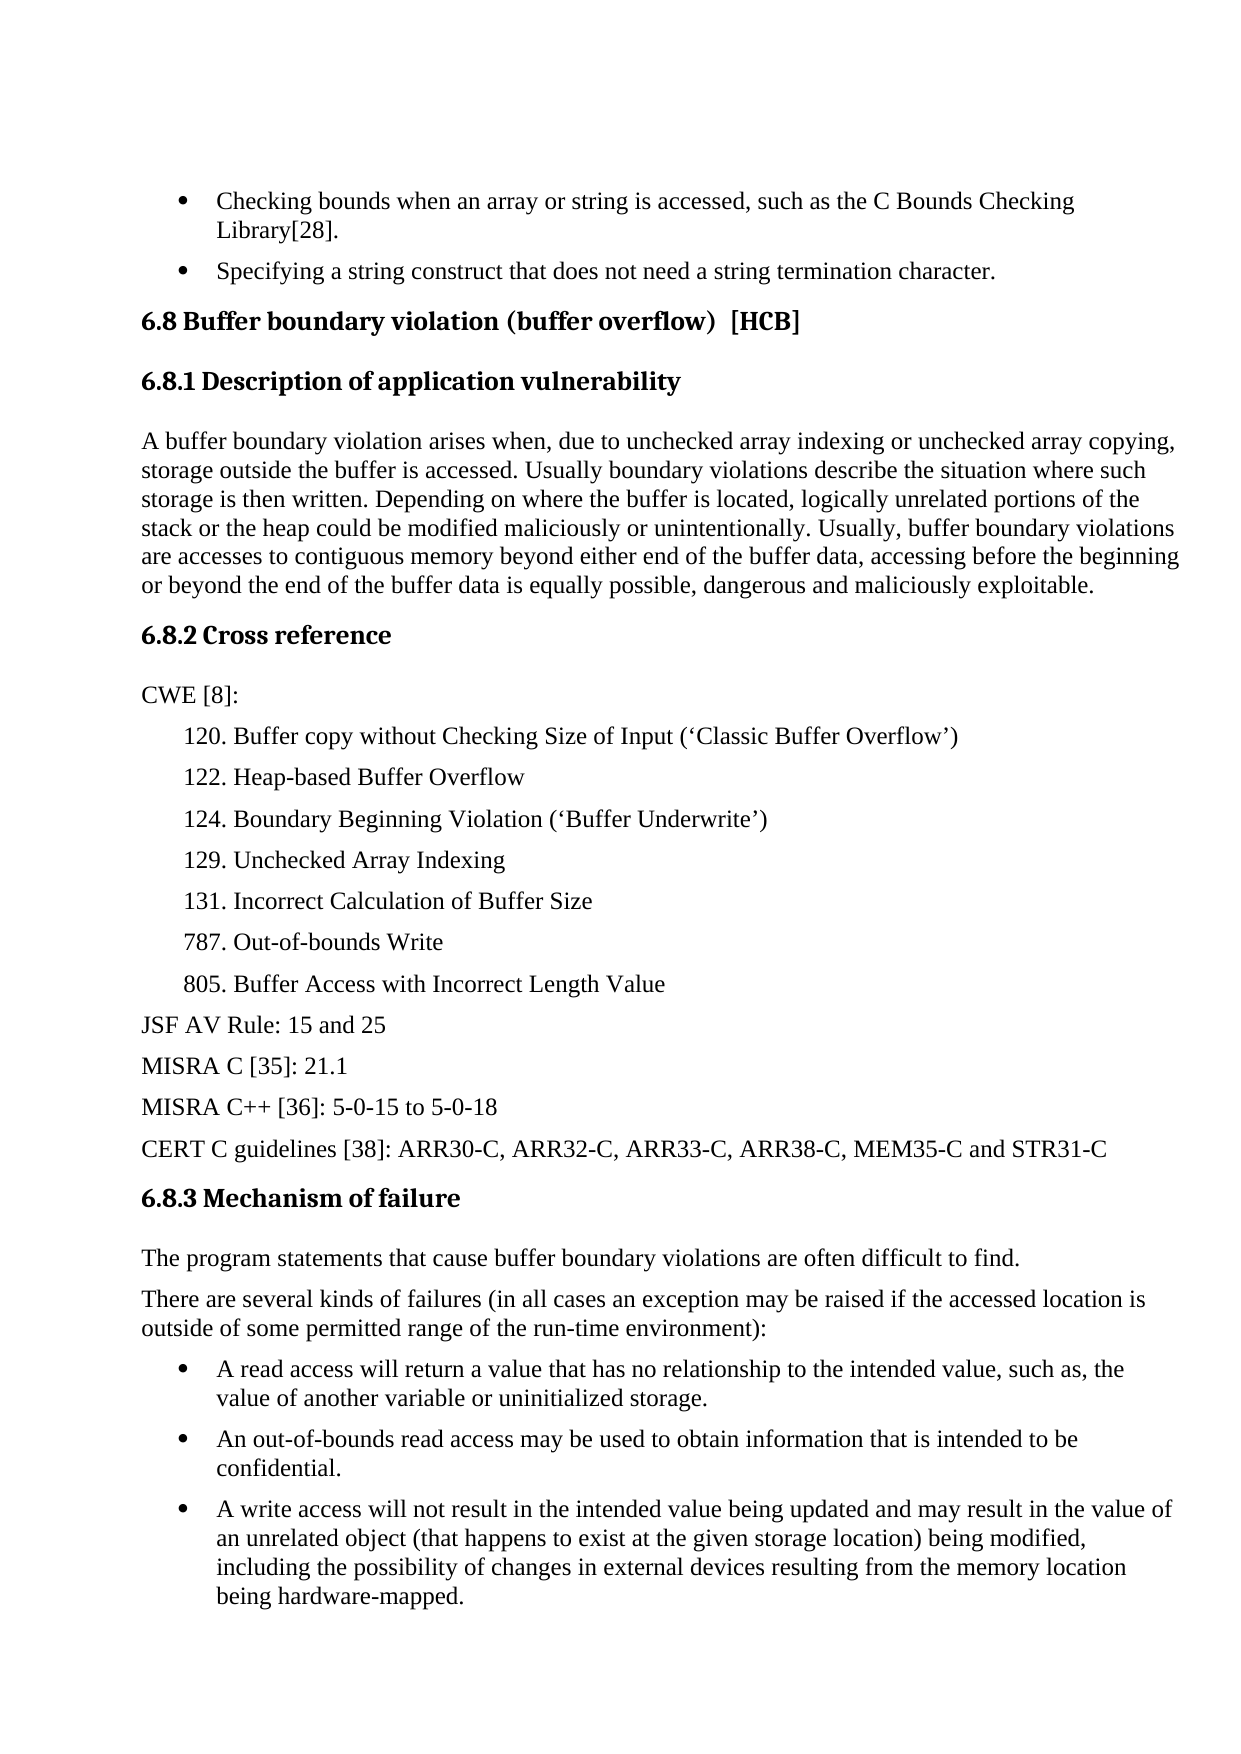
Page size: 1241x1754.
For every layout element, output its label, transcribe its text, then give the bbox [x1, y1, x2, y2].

subtitle 6.8 Buffer boundary violation (buffer overflow) [HCB] [141, 306, 1182, 337]
text There are several kinds of failures (in all cases an exception may be raised if the accessed location is outside of some permitted range of the run-time environment): [141, 1284, 1182, 1342]
list Specifying a string construct that does not need a string termination character. [178, 256, 1182, 285]
subtitle 6.8.2 Cross reference [141, 620, 1182, 651]
list Checking bounds when an array or string is accessed, such as the C Bounds Checking Library[28]. [178, 186, 1182, 243]
list An out-of-bounds read access may be used to obtain information that is intended to be confidential. [178, 1424, 1182, 1482]
text MISRA C [35]: 21.1 [141, 1051, 1182, 1080]
text 129. Unchecked Array Indexing [183, 845, 1182, 874]
text 120. Buffer copy without Checking Size of Input (‘Classic Buffer Overflow’) [183, 721, 1182, 750]
list A write access will not result in the intended value being updated and may result in the value of an unrelated object (that happens to exist at the given storage location) being modified, including the possibility of changes in external devices resulting from the memory location being hardware-mapped. [178, 1494, 1182, 1609]
text The program statements that cause buffer boundary violations are often difficult to find. [141, 1243, 1182, 1272]
text 131. Incorrect Calculation of Buffer Size [183, 886, 1182, 915]
subtitle 6.8.3 Mechanism of failure [141, 1183, 1182, 1214]
list A read access will return a value that has no relationship to the intended value, such as, the value of another variable or uninitialized storage. [178, 1354, 1182, 1412]
text 124. Boundary Beginning Violation (‘Buffer Underwrite’) [183, 804, 1182, 832]
text 122. Heap-based Buffer Overflow [183, 762, 1182, 791]
text JSF AV Rule: 15 and 25 [141, 1010, 1182, 1039]
text CWE [8]: [141, 680, 1182, 709]
text CERT C guidelines [38]: ARR30-C, ARR32-C, ARR33-C, ARR38-C, MEM35-C and STR31-C [141, 1134, 1182, 1162]
text A buffer boundary violation arises when, due to unchecked array indexing or unchecked array copying, storage outside the buffer is accessed. Usually boundary violations describe the situation where such storage is then written. Depending on where the buffer is located, logically unrelated portions of the stack or the heap could be modified maliciously or unintentionally. Usually, buffer boundary violations are accesses to contiguous memory beyond either end of the buffer data, accessing before the beginning or beyond the end of the buffer data is equally possible, dangerous and maliciously exploitable. [141, 426, 1182, 599]
subtitle 6.8.1 Description of application vulnerability [141, 366, 1182, 397]
text 805. Buffer Access with Incorrect Length Value [183, 969, 1182, 997]
text MISRA C++ [36]: 5-0-15 to 5-0-18 [141, 1092, 1182, 1121]
text 787. Out-of-bounds Write [183, 927, 1182, 956]
